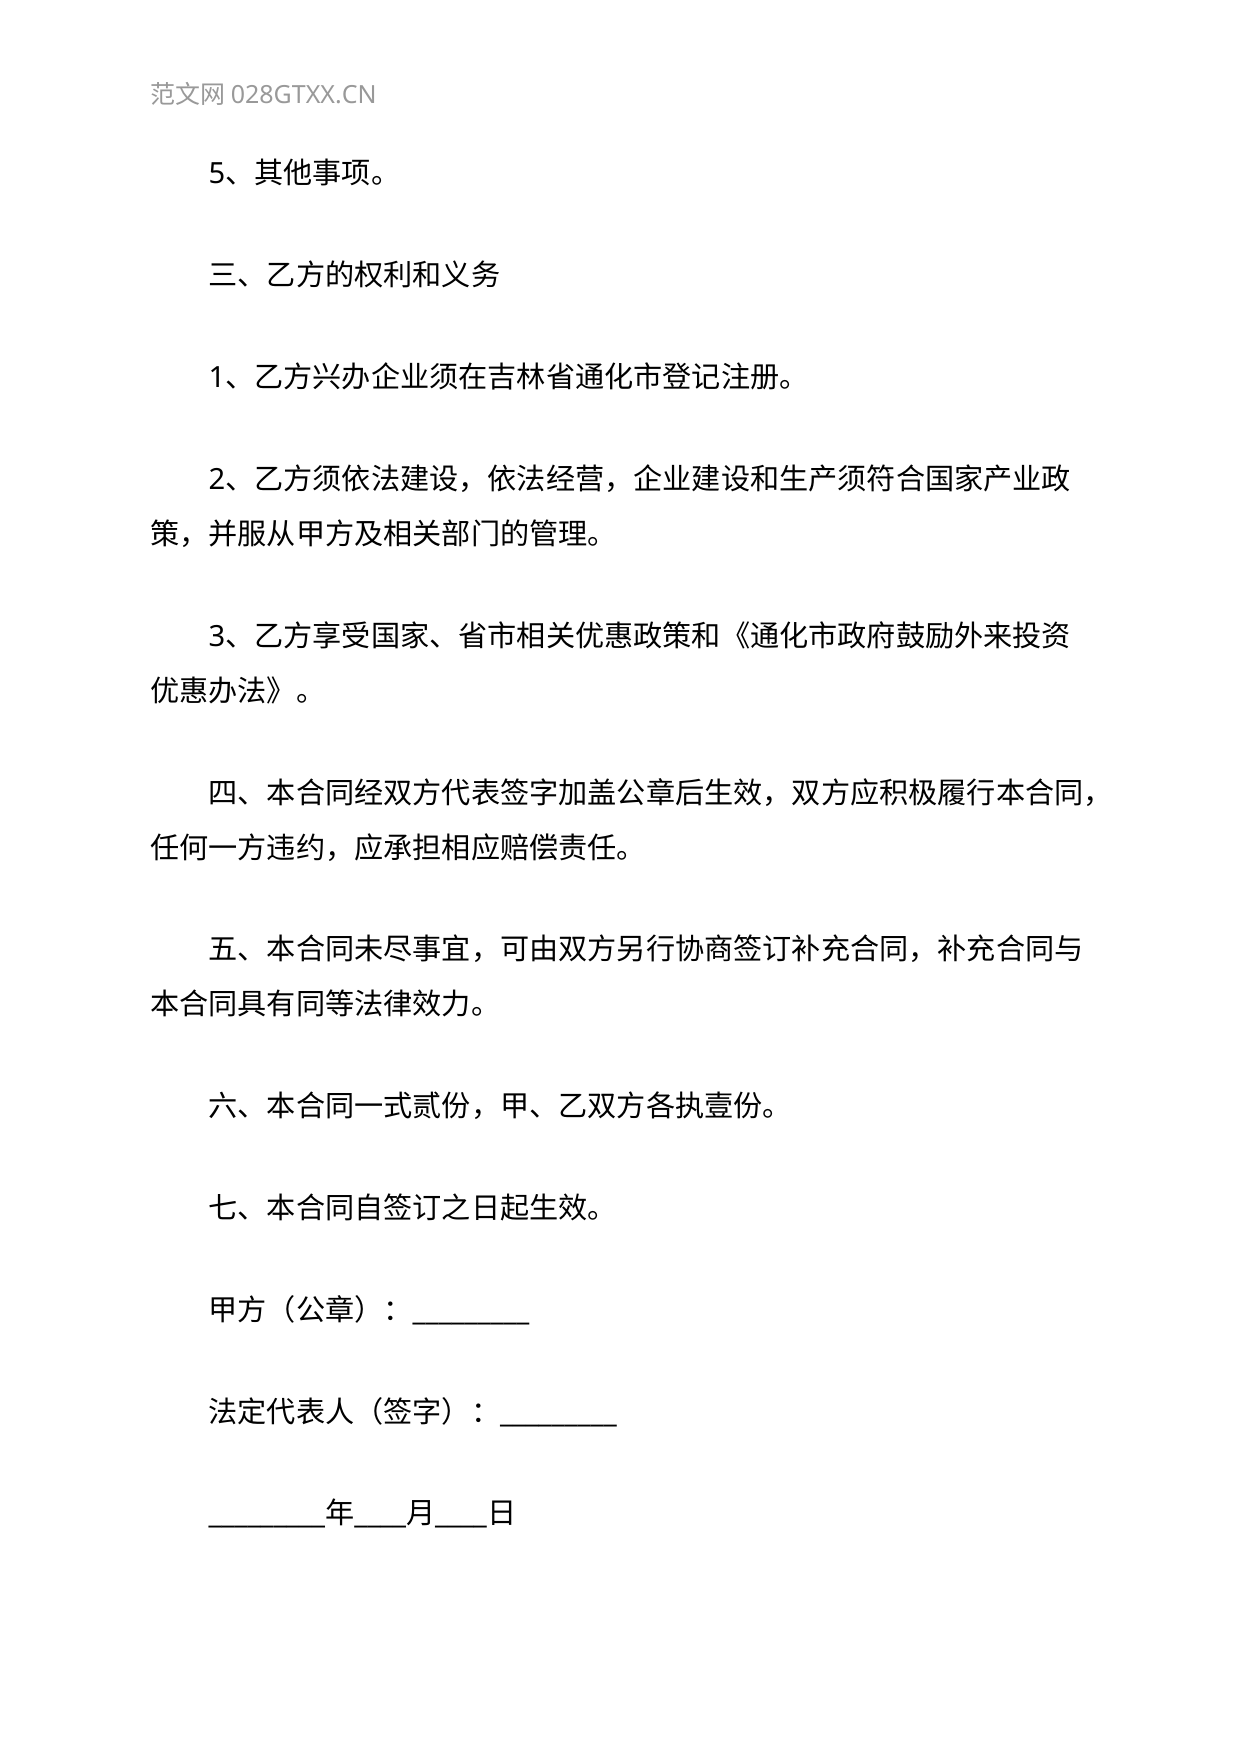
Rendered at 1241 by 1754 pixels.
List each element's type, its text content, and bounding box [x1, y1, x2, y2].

text 甲方（公章）：_________ [150, 1286, 1090, 1328]
text 1、乙方兴办企业须在吉林省通化市登记注册。 [150, 354, 1090, 396]
text 三、乙方的权利和义务 [150, 252, 1090, 294]
text 2、乙方须依法建设，依法经营，企业建设和生产须符合国家产业政策，并服从甲方及相关部门的管理。 [150, 456, 1090, 553]
text 法定代表人（签字）：_________ [150, 1388, 1090, 1431]
text 四、本合同经双方代表签字加盖公章后生效，双方应积极履行本合同，任何一方违约，应承担相应赔偿责任。 [150, 769, 1090, 866]
text 5、其他事项。 [150, 150, 1090, 192]
text _________年____月____日 [150, 1490, 1090, 1532]
text 五、本合同未尽事宜，可由双方另行协商签订补充合同，补充合同与本合同具有同等法律效力。 [150, 926, 1090, 1023]
text 3、乙方享受国家、省市相关优惠政策和《通化市政府鼓励外来投资优惠办法》。 [150, 612, 1090, 710]
text 七、本合同自签订之日起生效。 [150, 1184, 1090, 1227]
text 六、本合同一式贰份，甲、乙双方各执壹份。 [150, 1083, 1090, 1125]
